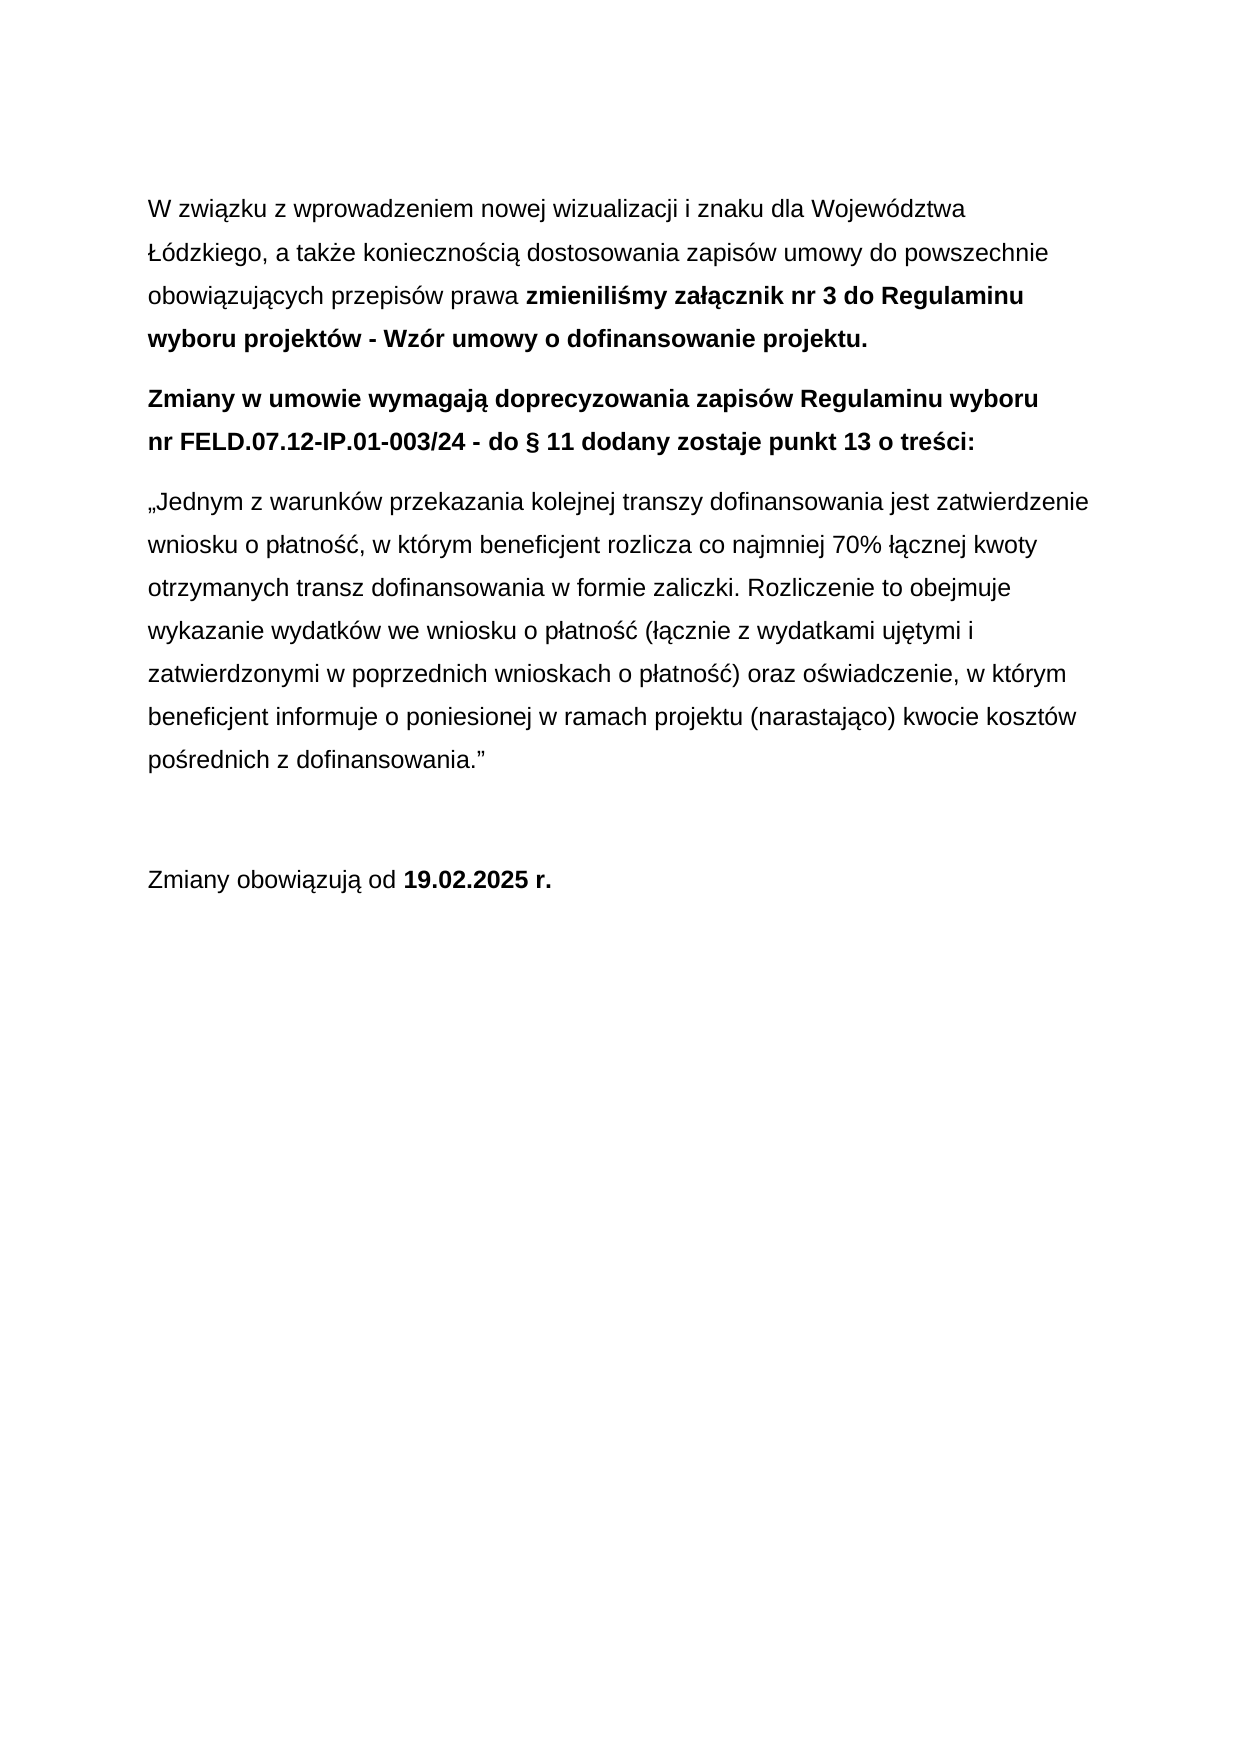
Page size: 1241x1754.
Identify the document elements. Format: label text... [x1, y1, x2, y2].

text Zmiany obowiązują od 19.02.2025 r. [148, 865, 1093, 894]
text „Jednym z warunków przekazania kolejnej transzy dofinansowania jest zatwierdzenie wniosku o płatność, w którym beneficjent rozlicza co najmniej 70% łącznej kwoty otrzymanych transz dofinansowania w formie zaliczki. Rozliczenie to obejmuje wykazanie wydatków we wniosku o płatność (łącznie z wydatkami ujętymi i zatwierdzonymi w poprzednich wnioskach o płatność) oraz oświadczenie, w którym beneficjent informuje o poniesionej w ramach projektu (narastająco) kwocie kosztów pośrednich z dofinansowania.” [148, 487, 1093, 774]
text Zmiany w umowie wymagają doprecyzowania zapisów Regulaminu wyboru nr FELD.07.12-IP.01-003/24 - do § 11 dodany zostaje punkt 13 o treści: [148, 384, 1093, 456]
text W związku z wprowadzeniem nowej wizualizacji i znaku dla Województwa Łódzkiego, a także koniecznością dostosowania zapisów umowy do powszechnie obowiązujących przepisów prawa zmieniliśmy załącznik nr 3 do Regulaminu wyboru projektów - Wzór umowy o dofinansowanie projektu. [148, 194, 1093, 353]
